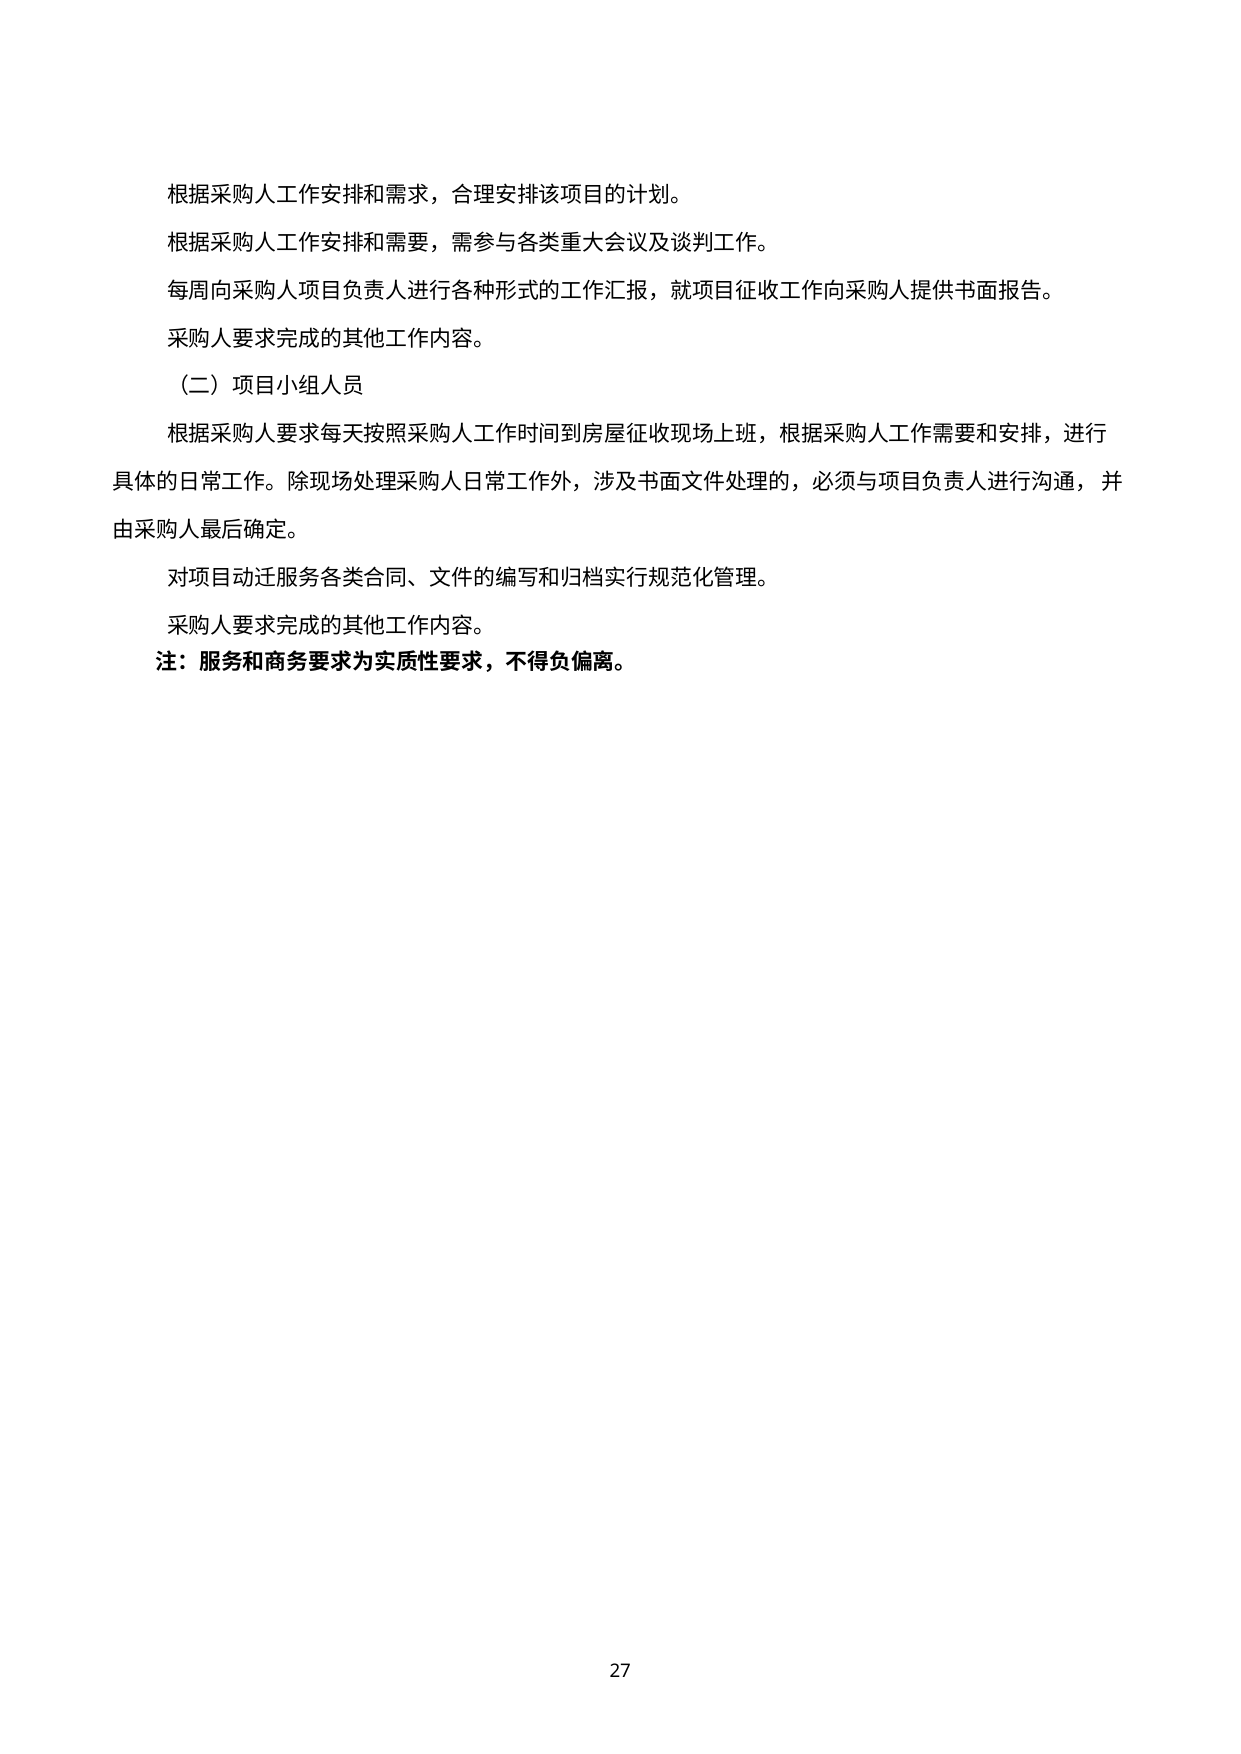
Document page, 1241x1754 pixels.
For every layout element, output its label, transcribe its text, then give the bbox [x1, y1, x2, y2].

text （二）项目小组人员 [112, 356, 1128, 403]
text 对项目动迁服务各类合同、文件的编写和归档实行规范化管理。 [112, 547, 1128, 595]
text 每周向采购人项目负责人进行各种形式的工作汇报，就项目征收工作向采购人提供书面报告。 [112, 260, 1128, 308]
text 采购人要求完成的其他工作内容。 [112, 595, 1128, 643]
text 采购人要求完成的其他工作内容。 [112, 308, 1128, 356]
text 根据采购人工作安排和需求，合理安排该项目的计划。 [112, 164, 1128, 212]
text 注：服务和商务要求为实质性要求，不得负偏离。 [112, 643, 1128, 677]
text 根据采购人工作安排和需要，需参与各类重大会议及谈判工作。 [112, 212, 1128, 260]
text 根据采购人要求每天按照采购人工作时间到房屋征收现场上班，根据采购人工作需要和安排，进行具体的日常工作。除现场处理采购人日常工作外，涉及书面文件处理的，必须与项目负责人进行沟通， 并由采购人最后确定。 [112, 403, 1128, 547]
